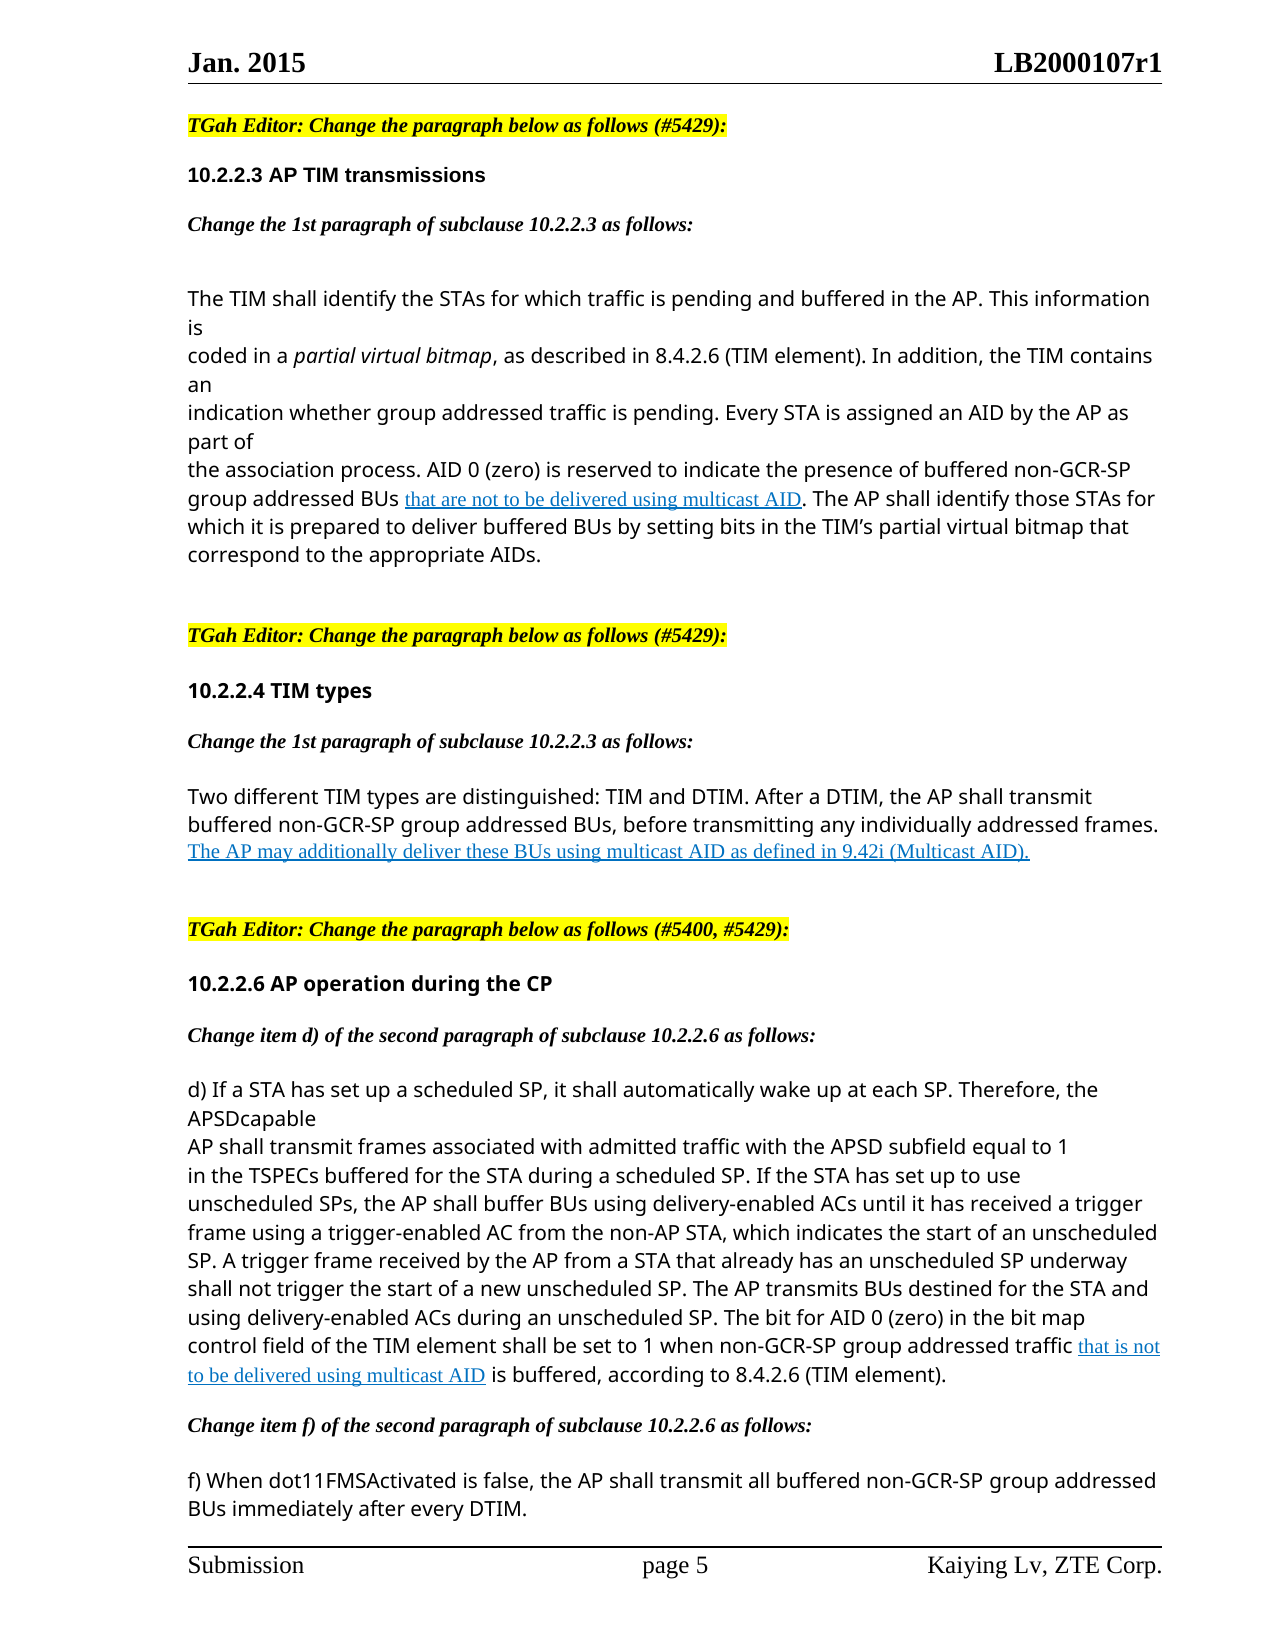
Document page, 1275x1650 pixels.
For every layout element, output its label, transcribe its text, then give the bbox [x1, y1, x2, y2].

text in the TSPECs buffered for the STA during a scheduled SP. If the STA has set up to use [187, 1161, 1162, 1189]
text indication whether group addressed traffic is pending. Every STA is assigned an AID by the AP as part of [187, 398, 1162, 455]
text coded in a partial virtual bitmap, as described in 8.4.2.6 (TIM element). In addition, the TIM contains an [187, 341, 1162, 398]
text using delivery-enabled ACs during an unscheduled SP. The bit for AID 0 (zero) in the bit map [187, 1303, 1162, 1331]
text unscheduled SPs, the AP shall buffer BUs using delivery-enabled ACs until it has received a trigger [187, 1189, 1162, 1218]
text Change item d) of the second paragraph of subclause 10.2.2.6 as follows: [187, 1023, 1162, 1047]
text f) When dot11FMSActivated is false, the AP shall transmit all buffered non-GCR-SP group addressed BUs immediately after every DTIM. [187, 1466, 1162, 1523]
text 10.2.2.4 TIM types [187, 676, 1162, 704]
text Change the 1st paragraph of subclause 10.2.2.3 as follows: [187, 729, 1162, 753]
text TGah Editor: Change the paragraph below as follows (#5429): [187, 622, 1162, 647]
text d) If a STA has set up a scheduled SP, it shall automatically wake up at each SP. Therefore, the APSDcapable [187, 1076, 1162, 1132]
text 10.2.2.3 AP TIM transmissions [187, 162, 1162, 186]
text TGah Editor: Change the paragraph below as follows (#5400, #5429): [187, 916, 1162, 941]
text Two different TIM types are distinguished: TIM and DTIM. After a DTIM, the AP shall transmit buffered non-GCR-SP group addressed BUs, before transmitting any individually addressed frames. The AP may additionally deliver these BUs using multicast AID as defined in 9.42i (Multicast AID). [187, 782, 1162, 863]
text TGah Editor: Change the paragraph below as follows (#5429): [187, 112, 1162, 137]
text Change the 1st paragraph of subclause 10.2.2.3 as follows: [187, 211, 1162, 236]
text the association process. AID 0 (zero) is reserved to indicate the presence of buffered non-GCR-SP group addressed BUs that are not to be delivered using multicast AID. The AP shall identify those STAs for which it is prepared to deliver buffered BUs by setting bits in the TIM’s partial virtual bitmap that correspond to the appropriate AIDs. [187, 455, 1162, 569]
text control field of the TIM element shall be set to 1 when non-GCR-SP group addressed traffic that is not to be delivered using multicast AID is buffered, according to 8.4.2.6 (TIM element). [187, 1331, 1162, 1388]
text The TIM shall identify the STAs for which traffic is pending and buffered in the AP. This information is [187, 284, 1162, 341]
text frame using a trigger-enabled AC from the non-AP STA, which indicates the start of an unscheduled [187, 1218, 1162, 1246]
text 10.2.2.6 AP operation during the CP [187, 969, 1162, 998]
text SP. A trigger frame received by the AP from a STA that already has an unscheduled SP underway [187, 1246, 1162, 1274]
text shall not trigger the start of a new unscheduled SP. The AP transmits BUs destined for the STA and [187, 1274, 1162, 1303]
text AP shall transmit frames associated with admitted traffic with the APSD subfield equal to 1 [187, 1132, 1162, 1161]
text Change item f) of the second paragraph of subclause 10.2.2.6 as follows: [187, 1413, 1162, 1437]
